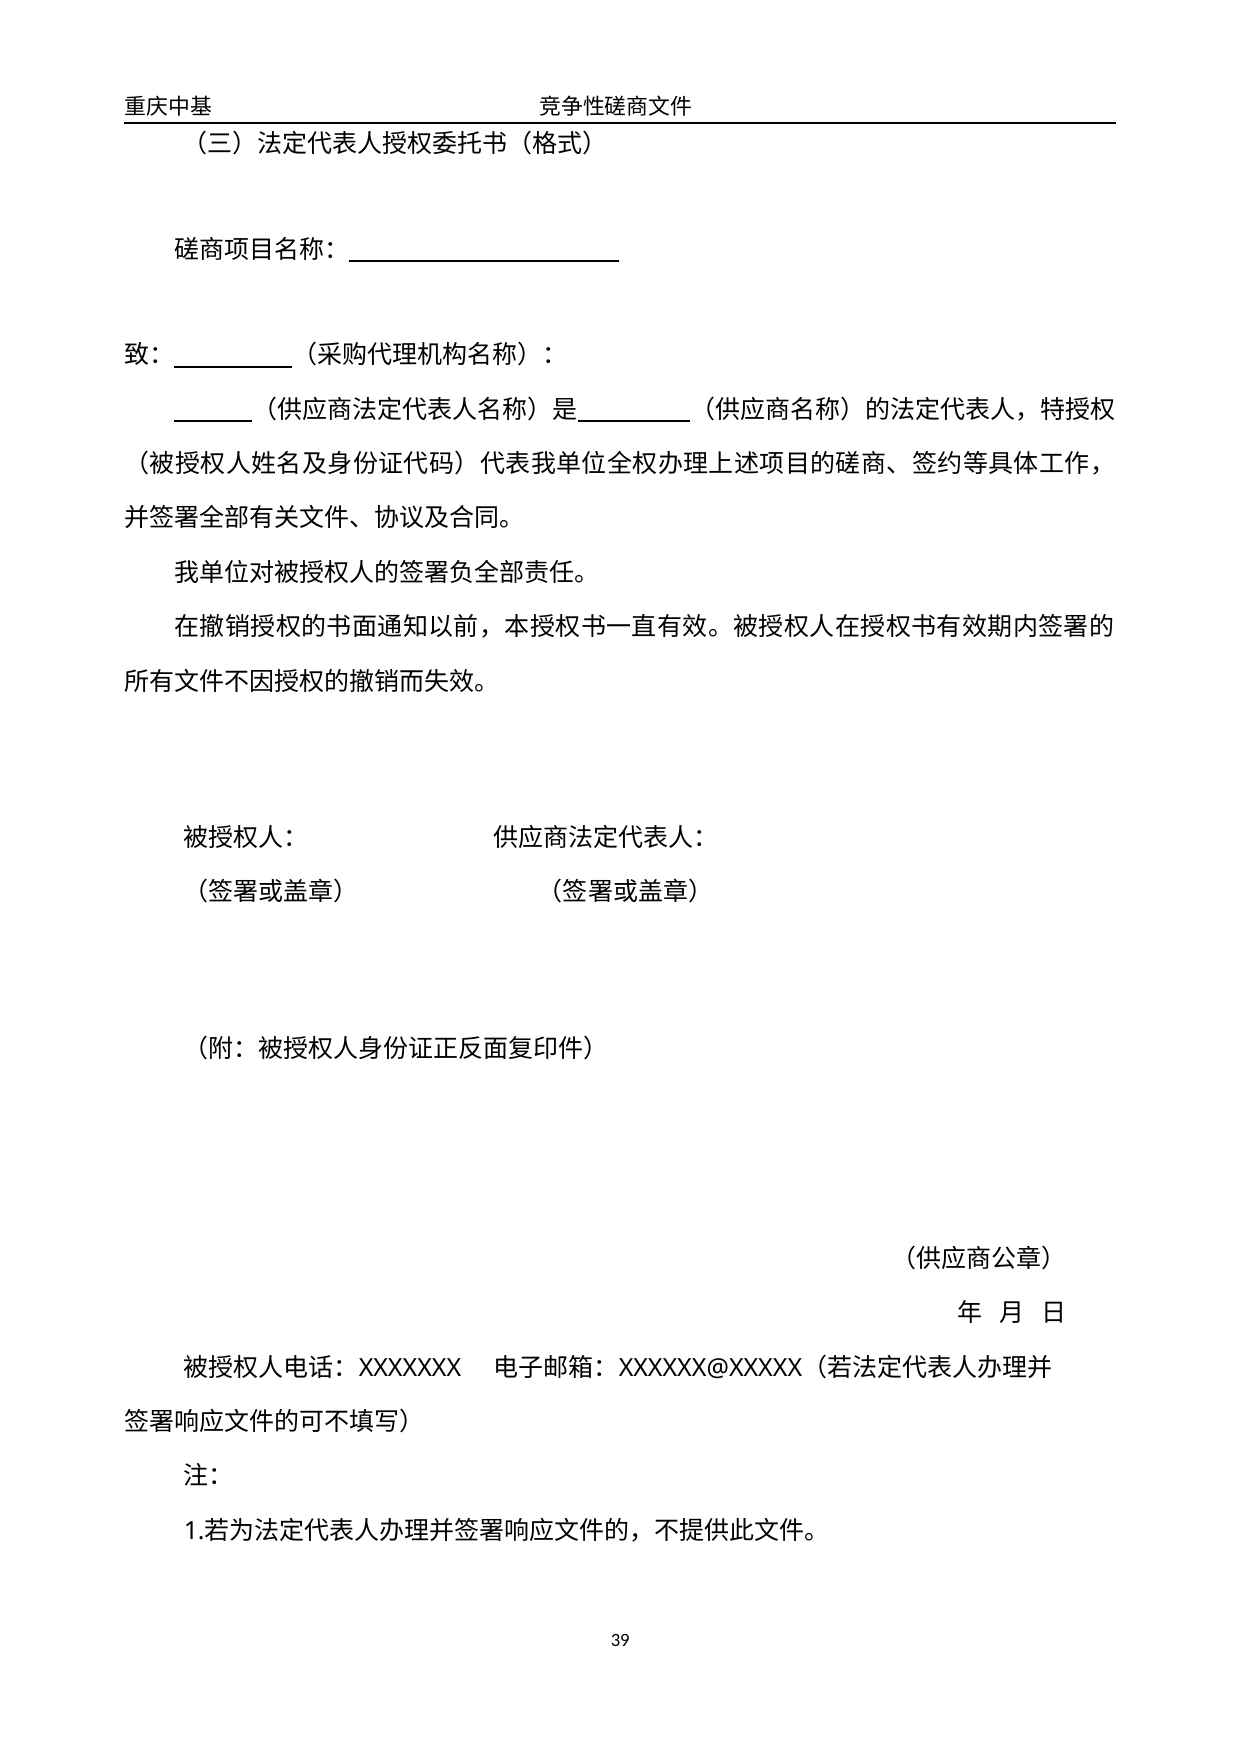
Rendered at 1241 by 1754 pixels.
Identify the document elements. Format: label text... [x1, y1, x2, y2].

text （供应商公章） [124, 1238, 1066, 1274]
text 我单位对被授权人的签署负全部责任。 [124, 552, 1116, 588]
text （供应商法定代表人名称）是 （供应商名称）的法定代表人，特授权 （被授权人姓名及身份证代码）代表我单位全权办理上述项目的磋商、签约等具体工作，并签署全部有关文件、协议及合同。 [124, 389, 1116, 534]
text 年 月 日 [124, 1293, 1066, 1329]
text 1.若为法定代表人办理并签署响应文件的，不提供此文件。 [124, 1510, 1066, 1546]
text （签署或盖章） （签署或盖章） [124, 872, 1116, 908]
text 被授权人电话：XXXXXXX 电子邮箱：XXXXXX@XXXXX（若法定代表人办理并签署响应文件的可不填写） [124, 1347, 1066, 1438]
text 注： [124, 1456, 1066, 1492]
text 被授权人： 供应商法定代表人： [124, 817, 1116, 854]
text （附：被授权人身份证正反面复印件） [124, 1028, 1116, 1064]
text 磋商项目名称： [124, 229, 1116, 266]
text 致： （采购代理机构名称）： [124, 335, 1116, 371]
text （三）法定代表人授权委托书（格式） [124, 124, 1116, 160]
text 在撤销授权的书面通知以前，本授权书一直有效。被授权人在授权书有效期内签署的所有文件不因授权的撤销而失效。 [124, 607, 1116, 697]
